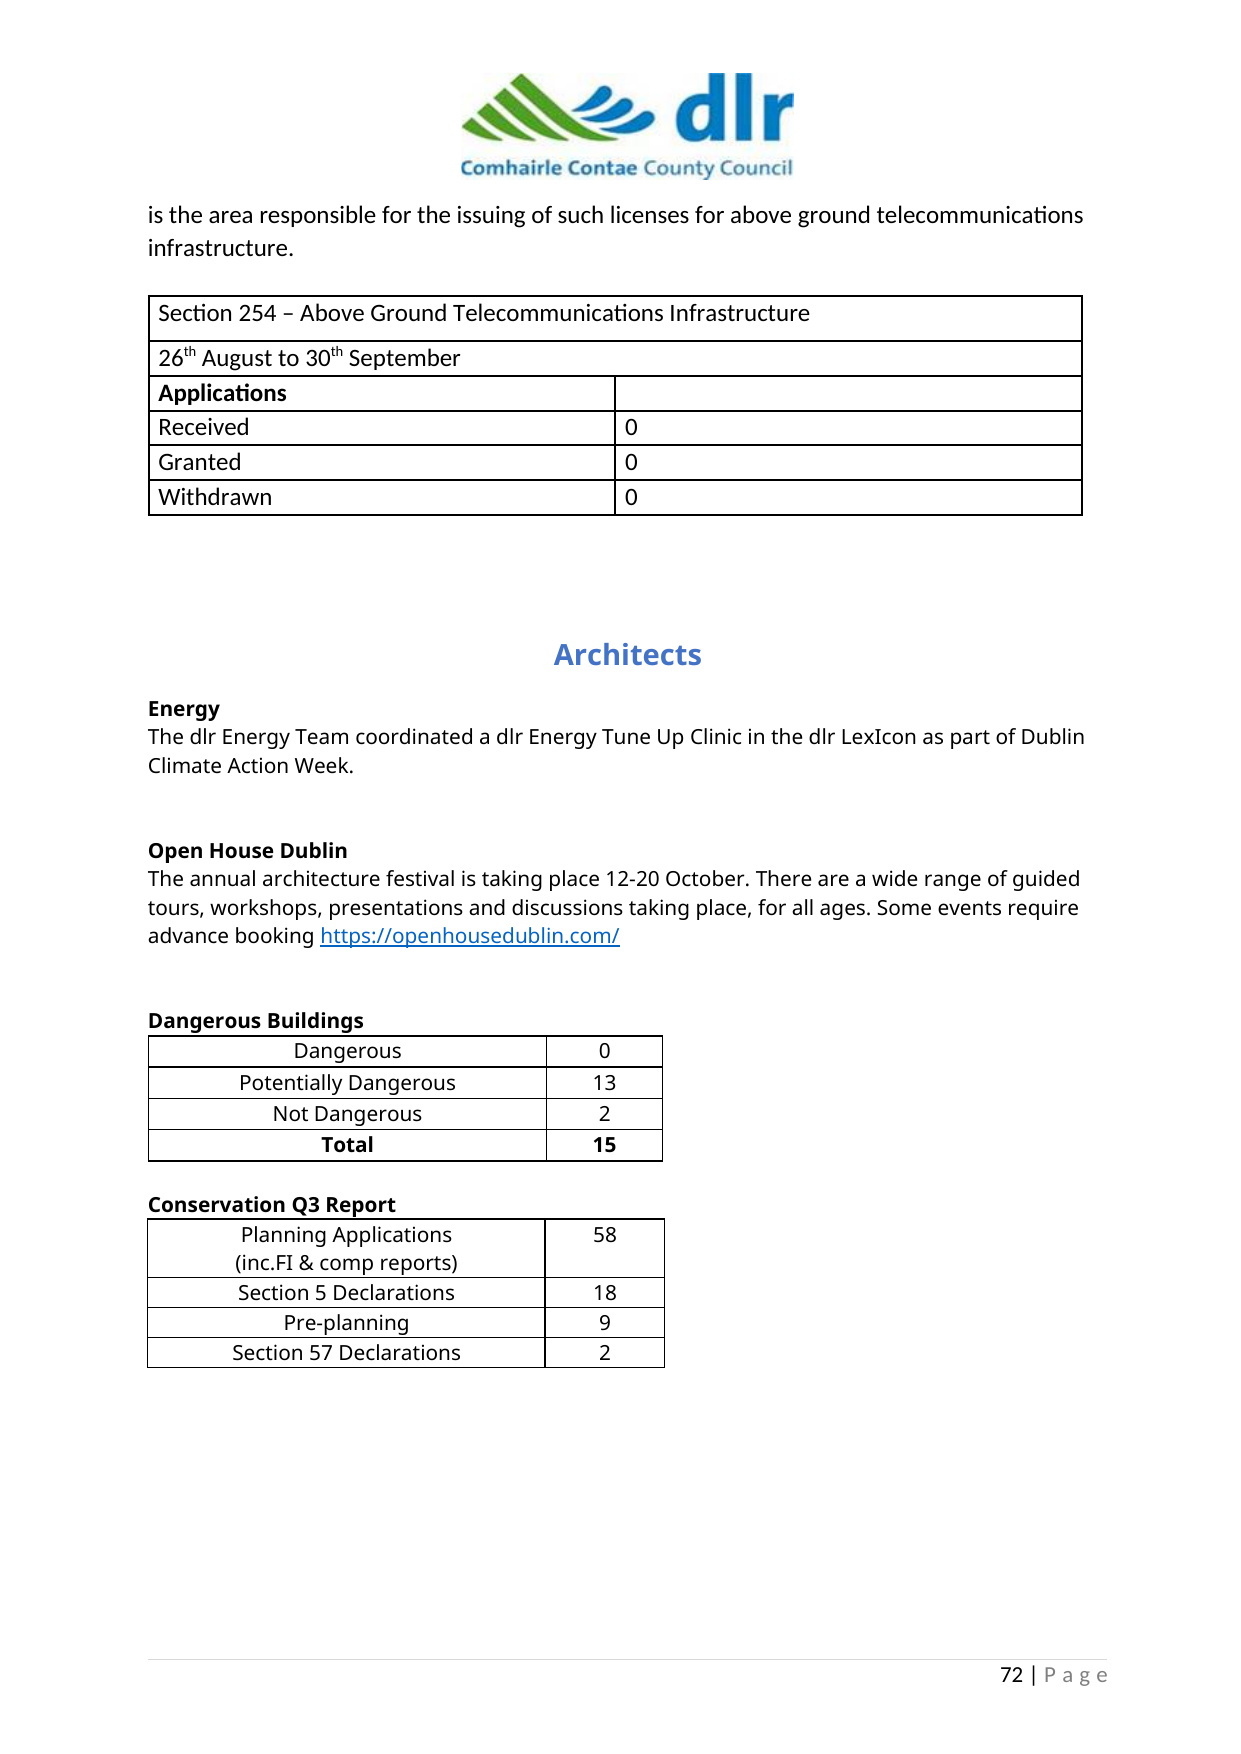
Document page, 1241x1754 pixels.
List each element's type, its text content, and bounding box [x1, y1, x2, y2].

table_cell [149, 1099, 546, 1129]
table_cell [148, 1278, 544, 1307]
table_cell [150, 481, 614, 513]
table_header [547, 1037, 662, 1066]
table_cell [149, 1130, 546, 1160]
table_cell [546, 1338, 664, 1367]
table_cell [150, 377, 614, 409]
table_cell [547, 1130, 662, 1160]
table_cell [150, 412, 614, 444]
text Open House Dublin The annual architecture festival is taking place 12-20 October. There are a wide range of guided tours, workshops, presentations and discussions taking place, for all ages. Some events require advance booking https://openhousedublin.com/ [148, 836, 1107, 949]
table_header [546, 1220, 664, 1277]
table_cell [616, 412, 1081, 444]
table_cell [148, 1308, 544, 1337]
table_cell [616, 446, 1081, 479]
text Conservation Q3 Report [148, 1190, 1107, 1218]
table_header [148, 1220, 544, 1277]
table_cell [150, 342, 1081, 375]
text Architects [148, 634, 1107, 674]
text Dangerous Buildings [148, 1006, 1107, 1035]
picture [461, 73, 794, 180]
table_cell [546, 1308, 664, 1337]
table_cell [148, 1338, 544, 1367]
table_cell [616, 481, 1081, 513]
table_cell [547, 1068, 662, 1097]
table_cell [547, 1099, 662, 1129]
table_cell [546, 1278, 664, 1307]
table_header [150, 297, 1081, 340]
text Energy The dlr Energy Team coordinated a dlr Energy Tune Up Clinic in the dlr LexIcon as part of Dublin Climate Action Week. [148, 694, 1107, 807]
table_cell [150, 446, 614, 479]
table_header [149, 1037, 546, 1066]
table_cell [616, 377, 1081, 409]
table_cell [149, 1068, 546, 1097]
